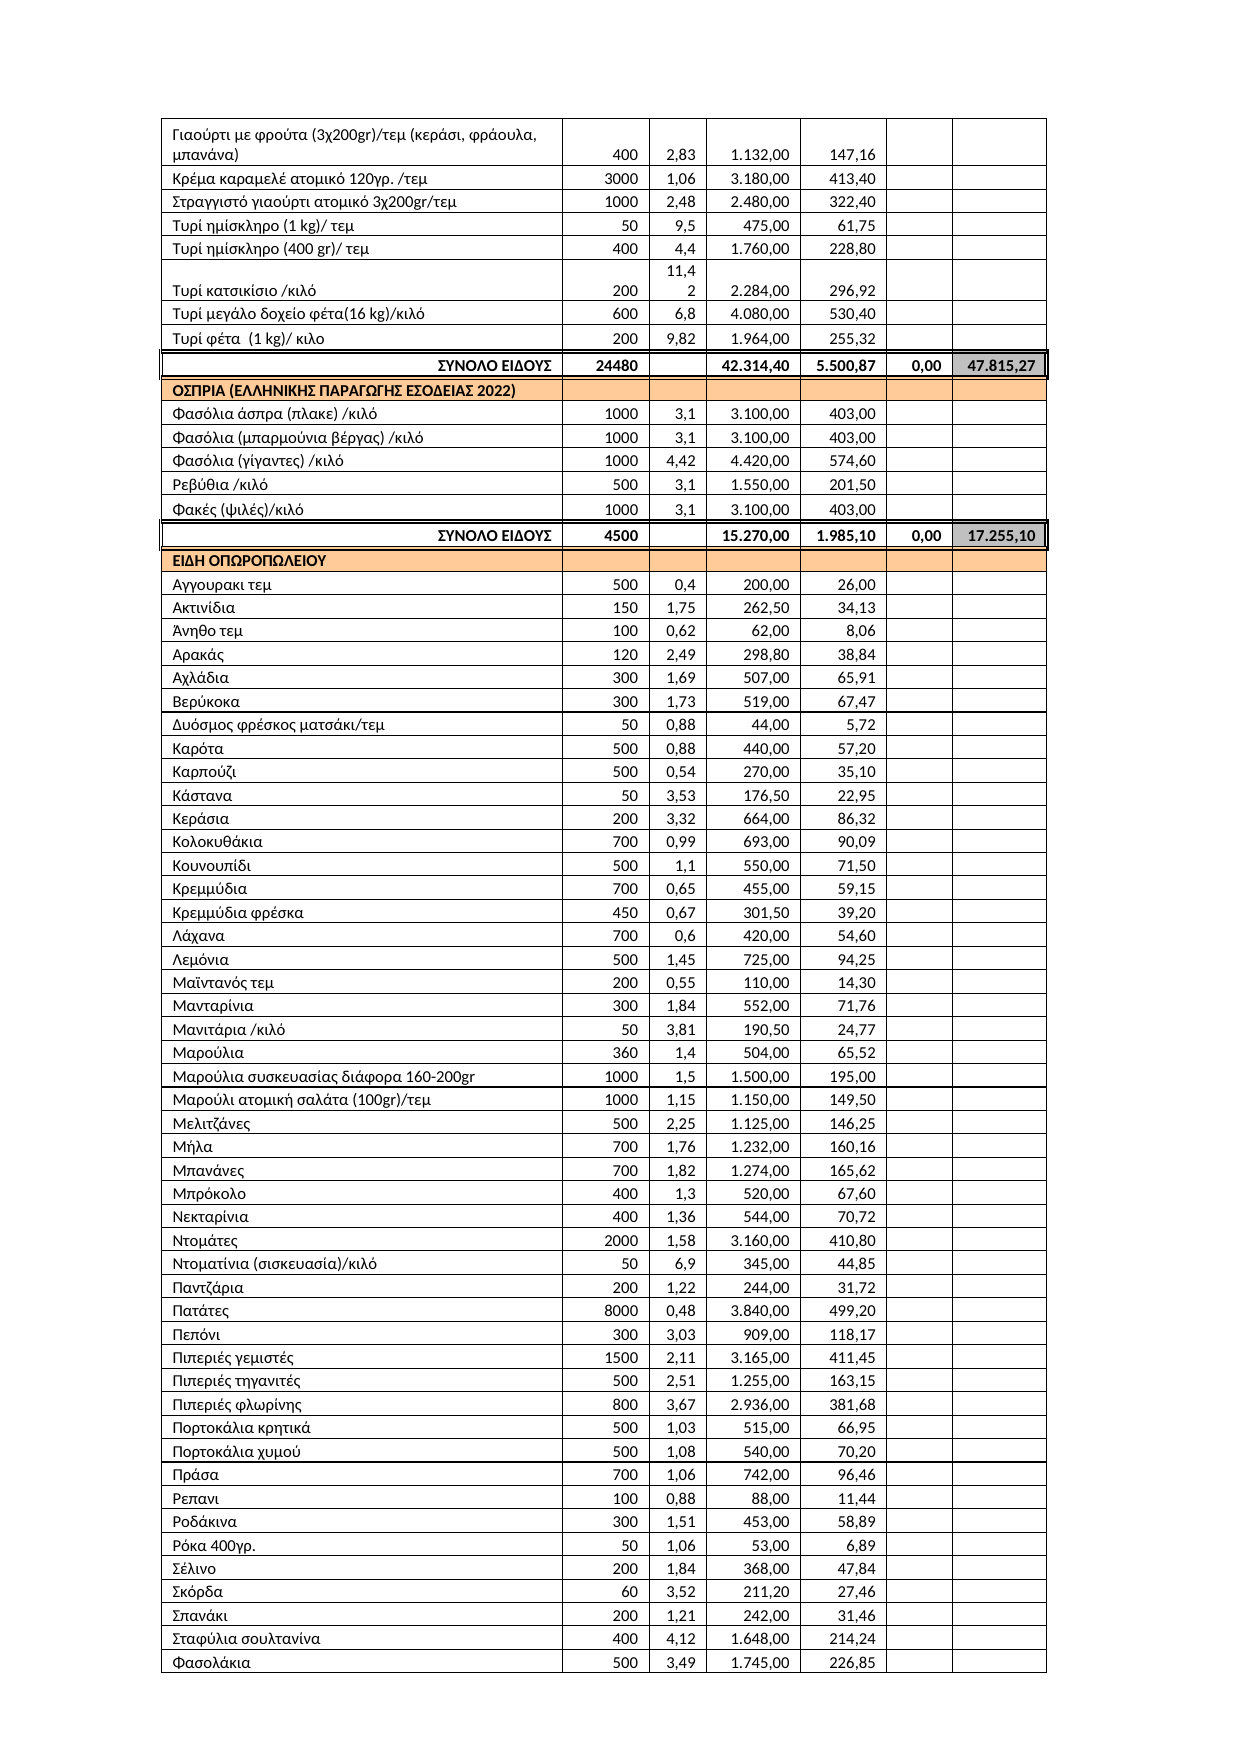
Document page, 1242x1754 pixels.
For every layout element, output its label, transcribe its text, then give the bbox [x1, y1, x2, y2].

table_cell 70,72 [801, 1205, 886, 1227]
table_cell 400 [563, 119, 649, 165]
table_cell 100 [563, 1486, 649, 1508]
table_cell [887, 401, 952, 424]
table_cell Αχλάδια [162, 666, 562, 688]
table_cell 360 [563, 1041, 649, 1063]
table_cell [953, 1345, 1046, 1368]
table_cell [953, 994, 1046, 1016]
table_cell 345,00 [707, 1251, 800, 1274]
table_cell 15.270,00 [707, 524, 800, 546]
table_cell 190,50 [707, 1017, 800, 1039]
table_cell [953, 666, 1046, 688]
table_cell [953, 1205, 1046, 1227]
table_cell 2.284,00 [707, 260, 800, 300]
table_cell 4.420,00 [707, 448, 800, 471]
table_cell 47,84 [801, 1556, 886, 1578]
table_cell 725,00 [707, 947, 800, 969]
table_cell [887, 736, 952, 758]
table_cell [887, 1251, 952, 1274]
table_cell Σπανάκι [162, 1603, 562, 1625]
table_cell [953, 1041, 1046, 1063]
table_cell 94,25 [801, 947, 886, 969]
table_cell [887, 1322, 952, 1344]
table_cell 1.125,00 [707, 1111, 800, 1133]
table_cell 146,25 [801, 1111, 886, 1133]
table_cell Πιπεριές φλωρίνης [162, 1392, 562, 1414]
table_cell [953, 551, 1046, 571]
table_cell [887, 1111, 952, 1133]
table_cell 540,00 [707, 1439, 800, 1461]
table_cell [953, 1416, 1046, 1438]
table_cell 700 [563, 923, 649, 946]
table_cell 200 [563, 1275, 649, 1297]
table_cell Δυόσμος φρέσκος ματσάκι/τεμ [162, 713, 562, 735]
table_cell 71,50 [801, 853, 886, 875]
table_cell 0,48 [650, 1298, 706, 1321]
table_cell 1.132,00 [707, 119, 800, 165]
table_cell Πράσα [162, 1463, 562, 1485]
table_cell 1000 [563, 1088, 649, 1110]
table_cell 301,50 [707, 900, 800, 922]
table_cell Μαρούλι ατομική σαλάτα (100gr)/τεμ [162, 1088, 562, 1110]
table_cell 1,06 [650, 166, 706, 188]
table_cell Κεράσια [162, 806, 562, 828]
table_cell [953, 595, 1046, 618]
table_cell 3.100,00 [707, 401, 800, 424]
table_cell Μελιτζάνες [162, 1111, 562, 1133]
table_cell 176,50 [707, 783, 800, 805]
table_cell 67,60 [801, 1181, 886, 1203]
table_cell 700 [563, 1134, 649, 1157]
table_cell 58,89 [801, 1509, 886, 1532]
table_cell 1,21 [650, 1603, 706, 1625]
table_cell 160,16 [801, 1134, 886, 1157]
table_cell [887, 876, 952, 899]
table_cell 0,4 [650, 572, 706, 594]
table_cell [887, 325, 952, 349]
table_cell 1,58 [650, 1228, 706, 1250]
table_cell 500 [563, 1439, 649, 1461]
table_cell 6,89 [801, 1533, 886, 1555]
table_cell Στραγγιστό γιαούρτι ατομικό 3χ200gr/τεμ [162, 190, 562, 212]
table_cell Μανταρίνια [162, 994, 562, 1016]
table_cell 368,00 [707, 1556, 800, 1578]
table_cell 3000 [563, 166, 649, 188]
table_cell 110,00 [707, 970, 800, 993]
table_cell 34,13 [801, 595, 886, 618]
table_cell ΣΥΝΟΛΟ ΕΙΔΟΥΣ [163, 524, 562, 546]
table_cell 1,4 [650, 1041, 706, 1063]
table_cell [953, 783, 1046, 805]
table_cell 420,00 [707, 923, 800, 946]
table_cell [953, 1556, 1046, 1578]
table_cell [887, 1345, 952, 1368]
table_cell 700 [563, 1463, 649, 1485]
table_cell [887, 970, 952, 993]
table_cell Ρεβύθια /κιλό [162, 472, 562, 494]
table_cell 450 [563, 900, 649, 922]
table_cell [953, 495, 1046, 519]
table_cell [953, 1486, 1046, 1508]
table_cell [887, 1017, 952, 1039]
table_cell 44,85 [801, 1251, 886, 1274]
table_cell 1.648,00 [707, 1626, 800, 1649]
table_cell 11,44 [801, 1486, 886, 1508]
table_cell Σταφύλια σουλτανίνα [162, 1626, 562, 1649]
table_cell 1,76 [650, 1134, 706, 1157]
table_cell 1,3 [650, 1181, 706, 1203]
table_cell 1.274,00 [707, 1158, 800, 1180]
table_cell [953, 1626, 1046, 1649]
table_cell 1000 [563, 448, 649, 471]
table_cell 1000 [563, 190, 649, 212]
table_cell [887, 1439, 952, 1461]
table_cell 6,9 [650, 1251, 706, 1274]
table_cell 1.964,00 [707, 325, 800, 349]
table_cell Αρακάς [162, 642, 562, 664]
table_cell [953, 1298, 1046, 1321]
table_cell [887, 1650, 952, 1672]
table_cell Μπρόκολο [162, 1181, 562, 1203]
table_cell 3,52 [650, 1580, 706, 1602]
table_cell [887, 448, 952, 471]
table_cell 400 [563, 236, 649, 259]
table_cell 118,17 [801, 1322, 886, 1344]
table_cell [953, 119, 1046, 165]
table_cell 0,67 [650, 900, 706, 922]
table_cell 17.255,10 [953, 524, 1044, 546]
table_cell [953, 689, 1046, 711]
table_cell Κολοκυθάκια [162, 830, 562, 852]
table_cell [953, 619, 1046, 641]
table_cell [887, 900, 952, 922]
table_cell Ρεπανι [162, 1486, 562, 1508]
table_cell 3.165,00 [707, 1345, 800, 1368]
table_cell 1,73 [650, 689, 706, 711]
table_cell 411,45 [801, 1345, 886, 1368]
table_cell [887, 495, 952, 519]
table_cell 453,00 [707, 1509, 800, 1532]
table_cell 1500 [563, 1345, 649, 1368]
table_cell 242,00 [707, 1603, 800, 1625]
table_cell Ροδάκινα [162, 1509, 562, 1532]
table_cell 1.550,00 [707, 472, 800, 494]
table_cell [563, 380, 649, 400]
table_cell Γιαούρτι με φρούτα (3χ200gr)/τεμ (κεράσι, φράουλα, μπανάνα) [162, 119, 562, 165]
table_cell [953, 923, 1046, 946]
table_cell 1,03 [650, 1416, 706, 1438]
table_cell 400 [563, 1181, 649, 1203]
table_cell [887, 1486, 952, 1508]
table_cell Τυρί ημίσκληρο (1 kg)/ τεμ [162, 213, 562, 235]
table_cell [953, 1392, 1046, 1414]
table_cell [953, 301, 1046, 324]
table_cell [953, 1134, 1046, 1157]
table_cell 300 [563, 994, 649, 1016]
table_cell 163,15 [801, 1369, 886, 1391]
table_cell 150 [563, 595, 649, 618]
table_cell 381,68 [801, 1392, 886, 1414]
table_cell [953, 1111, 1046, 1133]
table_cell 530,40 [801, 301, 886, 324]
table_cell [953, 1439, 1046, 1461]
table_cell 1,69 [650, 666, 706, 688]
table_cell Ντοματίνια (σισκευασία)/κιλό [162, 1251, 562, 1274]
table_cell 3,32 [650, 806, 706, 828]
table_cell 0,54 [650, 759, 706, 782]
table_cell 1,51 [650, 1509, 706, 1532]
table_cell 1000 [563, 425, 649, 447]
table_cell 499,20 [801, 1298, 886, 1321]
table_cell [887, 947, 952, 969]
table_cell Καρπούζι [162, 759, 562, 782]
table_cell 50 [563, 713, 649, 735]
table_cell Μπανάνες [162, 1158, 562, 1180]
table_cell Βερύκοκα [162, 689, 562, 711]
table_cell Πιπεριές τηγανιτές [162, 1369, 562, 1391]
table_cell 504,00 [707, 1041, 800, 1063]
table_cell 5,72 [801, 713, 886, 735]
table_cell 0,88 [650, 1486, 706, 1508]
table_cell 300 [563, 1509, 649, 1532]
table_cell [953, 325, 1046, 349]
table_cell 71,76 [801, 994, 886, 1016]
table_cell 147,16 [801, 119, 886, 165]
table_cell [887, 1533, 952, 1555]
table_cell [953, 1064, 1046, 1086]
table_cell [887, 190, 952, 212]
table_cell [887, 380, 952, 400]
table_cell [953, 1251, 1046, 1274]
table_cell Πιπεριές γεμιστές [162, 1345, 562, 1368]
table_cell 211,20 [707, 1580, 800, 1602]
table_cell Κρεμμύδια φρέσκα [162, 900, 562, 922]
table_cell 4,4 [650, 236, 706, 259]
table_cell [887, 1626, 952, 1649]
table_cell 1.150,00 [707, 1088, 800, 1110]
table_cell [887, 994, 952, 1016]
table_cell 65,52 [801, 1041, 886, 1063]
table_cell 24480 [563, 354, 649, 375]
table_cell Μήλα [162, 1134, 562, 1157]
table_cell 1,82 [650, 1158, 706, 1180]
table_cell Πατάτες [162, 1298, 562, 1321]
table_cell 4500 [563, 524, 649, 546]
table_cell 3.160,00 [707, 1228, 800, 1250]
table_cell [887, 1509, 952, 1532]
table_cell 1,1 [650, 853, 706, 875]
table_cell 70,20 [801, 1439, 886, 1461]
table_cell 3,49 [650, 1650, 706, 1672]
table_cell [953, 1158, 1046, 1180]
table_cell [887, 1041, 952, 1063]
table_cell 47.815,27 [953, 354, 1044, 375]
table_cell 455,00 [707, 876, 800, 899]
table_cell Αγγουρακι τεμ [162, 572, 562, 594]
table_cell 1,36 [650, 1205, 706, 1227]
table_cell [887, 572, 952, 594]
table_cell 214,24 [801, 1626, 886, 1649]
table_cell [887, 119, 952, 165]
table_cell [887, 783, 952, 805]
table_cell 4,12 [650, 1626, 706, 1649]
table_cell 1,08 [650, 1439, 706, 1461]
table_cell 66,95 [801, 1416, 886, 1438]
table_cell 200 [563, 970, 649, 993]
table_cell 2,51 [650, 1369, 706, 1391]
table_cell 3,1 [650, 472, 706, 494]
table_cell [887, 1556, 952, 1578]
table_cell 400 [563, 1205, 649, 1227]
table_cell 65,91 [801, 666, 886, 688]
table_cell Μανιτάρια /κιλό [162, 1017, 562, 1039]
table_cell 664,00 [707, 806, 800, 828]
table_cell 800 [563, 1392, 649, 1414]
table_cell Μαϊντανός τεμ [162, 970, 562, 993]
table_cell [953, 759, 1046, 782]
table_cell 1.232,00 [707, 1134, 800, 1157]
table_cell 400 [563, 1626, 649, 1649]
table_cell [953, 1650, 1046, 1672]
table_cell [707, 551, 800, 571]
table_cell 1.985,10 [801, 524, 886, 546]
table_cell 0,55 [650, 970, 706, 993]
table_cell 60 [563, 1580, 649, 1602]
table_cell 296,92 [801, 260, 886, 300]
table_cell Κουνουπίδι [162, 853, 562, 875]
table_cell 1,45 [650, 947, 706, 969]
table_cell 3,67 [650, 1392, 706, 1414]
table_cell [953, 401, 1046, 424]
table_cell 3.840,00 [707, 1298, 800, 1321]
table_cell Φασόλια (γίγαντες) /κιλό [162, 448, 562, 471]
table_cell 200 [563, 806, 649, 828]
table_cell [887, 301, 952, 324]
table_cell 1,84 [650, 994, 706, 1016]
table_cell 742,00 [707, 1463, 800, 1485]
table_cell Παντζάρια [162, 1275, 562, 1297]
table_cell 2.936,00 [707, 1392, 800, 1414]
table_cell 520,00 [707, 1181, 800, 1203]
table_cell [953, 166, 1046, 188]
table_cell [953, 380, 1046, 400]
table_cell [801, 380, 886, 400]
table_cell 500 [563, 1369, 649, 1391]
table_cell [887, 595, 952, 618]
table_cell [953, 900, 1046, 922]
table_cell 44,00 [707, 713, 800, 735]
table_cell [887, 260, 952, 300]
table_cell 3.180,00 [707, 166, 800, 188]
table_cell [887, 1369, 952, 1391]
table_cell 200 [563, 260, 649, 300]
table_cell 31,46 [801, 1603, 886, 1625]
table_cell 3.100,00 [707, 495, 800, 519]
table_cell 403,00 [801, 495, 886, 519]
table_cell 3,1 [650, 425, 706, 447]
table_cell 500 [563, 853, 649, 875]
table_cell 200 [563, 325, 649, 349]
table_cell 165,62 [801, 1158, 886, 1180]
table_cell 0,6 [650, 923, 706, 946]
table_cell 3.100,00 [707, 425, 800, 447]
table_cell [887, 1064, 952, 1086]
table_cell [953, 572, 1046, 594]
table_cell 6,8 [650, 301, 706, 324]
table_cell 600 [563, 301, 649, 324]
table_cell 0,62 [650, 619, 706, 641]
table_cell 500 [563, 472, 649, 494]
table_cell 693,00 [707, 830, 800, 852]
table_cell [887, 1298, 952, 1321]
table_cell 1000 [563, 401, 649, 424]
table_cell 42.314,40 [707, 354, 800, 375]
table_cell [953, 448, 1046, 471]
table_cell [887, 642, 952, 664]
table_cell 300 [563, 666, 649, 688]
table_cell Πεπόνι [162, 1322, 562, 1344]
table_cell 255,32 [801, 325, 886, 349]
table_cell Λεμόνια [162, 947, 562, 969]
table_cell 39,20 [801, 900, 886, 922]
table_cell 1.255,00 [707, 1369, 800, 1391]
table_cell 500 [563, 736, 649, 758]
table_cell 1,84 [650, 1556, 706, 1578]
table_cell 2,25 [650, 1111, 706, 1133]
table_cell ΣΥΝΟΛΟ ΕΙΔΟΥΣ [163, 354, 562, 375]
table_cell [953, 1463, 1046, 1485]
table_cell 300 [563, 1322, 649, 1344]
table_cell Τυρί φέτα (1 kg)/ κιλο [162, 325, 562, 349]
table_cell 200 [563, 1603, 649, 1625]
table_cell [953, 1181, 1046, 1203]
table_cell [887, 1275, 952, 1297]
table_cell [953, 642, 1046, 664]
table_cell Ακτινίδια [162, 595, 562, 618]
table_cell 1,15 [650, 1088, 706, 1110]
table_cell 57,20 [801, 736, 886, 758]
table_cell 3,1 [650, 495, 706, 519]
table_cell [953, 1533, 1046, 1555]
table_cell [953, 472, 1046, 494]
table_cell 200,00 [707, 572, 800, 594]
table_cell Φασολάκια [162, 1650, 562, 1672]
table_cell [887, 1181, 952, 1203]
table_cell [887, 689, 952, 711]
table_cell 515,00 [707, 1416, 800, 1438]
table_cell Σκόρδα [162, 1580, 562, 1602]
table_cell [650, 380, 706, 400]
table_cell 24,77 [801, 1017, 886, 1039]
table_cell [953, 1580, 1046, 1602]
table_cell 38,84 [801, 642, 886, 664]
table_cell Πορτοκάλια κρητικά [162, 1416, 562, 1438]
table_cell [650, 551, 706, 571]
table_cell Κρεμμύδια [162, 876, 562, 899]
table_cell 300 [563, 689, 649, 711]
table_cell [650, 524, 706, 546]
table_cell 1,06 [650, 1463, 706, 1485]
table_cell [887, 1580, 952, 1602]
table_cell [953, 1017, 1046, 1039]
table_cell [887, 1088, 952, 1110]
table_cell [887, 1205, 952, 1227]
table_cell 500 [563, 1650, 649, 1672]
table_cell [887, 472, 952, 494]
table_cell 500 [563, 1416, 649, 1438]
table_cell [953, 1603, 1046, 1625]
table_cell 2,49 [650, 642, 706, 664]
table_cell 500 [563, 947, 649, 969]
table_cell Φασόλια άσπρα (πλακε) /κιλό [162, 401, 562, 424]
table_cell 700 [563, 876, 649, 899]
table_cell 322,40 [801, 190, 886, 212]
table_cell 4.080,00 [707, 301, 800, 324]
table_cell [887, 166, 952, 188]
table_cell 270,00 [707, 759, 800, 782]
table_cell [887, 830, 952, 852]
table_cell 226,85 [801, 1650, 886, 1672]
table_cell 1,5 [650, 1064, 706, 1086]
table_cell [887, 923, 952, 946]
table_cell 31,72 [801, 1275, 886, 1297]
table_cell [953, 1369, 1046, 1391]
table_cell [953, 425, 1046, 447]
table_cell [887, 806, 952, 828]
table_cell 413,40 [801, 166, 886, 188]
table_cell 2,48 [650, 190, 706, 212]
table_cell Τυρί ημίσκληρο (400 gr)/ τεμ [162, 236, 562, 259]
table_cell 410,80 [801, 1228, 886, 1250]
table_cell [953, 190, 1046, 212]
table_cell 96,46 [801, 1463, 886, 1485]
table_cell ΕΙΔΗ ΟΠΩΡΟΠΩΛΕΙΟΥ [162, 551, 562, 571]
table_cell 3,53 [650, 783, 706, 805]
table_cell [887, 1228, 952, 1250]
table_cell 50 [563, 1533, 649, 1555]
table_cell 544,00 [707, 1205, 800, 1227]
table_cell 552,00 [707, 994, 800, 1016]
table_cell 50 [563, 213, 649, 235]
table_cell [801, 551, 886, 571]
table_cell 3,1 [650, 401, 706, 424]
table_cell 262,50 [707, 595, 800, 618]
table_cell [563, 551, 649, 571]
table_cell [953, 260, 1046, 300]
table_cell 5.500,87 [801, 354, 886, 375]
table_cell Μαρούλια συσκευασίας διάφορα 160-200gr [162, 1064, 562, 1086]
table_cell Νεκταρίνια [162, 1205, 562, 1227]
table_cell [887, 551, 952, 571]
table_cell Λάχανα [162, 923, 562, 946]
table_cell 3,81 [650, 1017, 706, 1039]
table_cell 67,47 [801, 689, 886, 711]
table_cell [953, 736, 1046, 758]
table_cell [953, 713, 1046, 735]
table_cell 1000 [563, 1064, 649, 1086]
table_cell [707, 380, 800, 400]
table_cell [953, 1322, 1046, 1344]
table_cell 440,00 [707, 736, 800, 758]
table_cell 53,00 [707, 1533, 800, 1555]
table_cell 201,50 [801, 472, 886, 494]
table_cell [887, 425, 952, 447]
table_cell 0,00 [887, 354, 952, 375]
table_cell 500 [563, 1111, 649, 1133]
table_cell 11,42 [650, 260, 706, 300]
table_cell 26,00 [801, 572, 886, 594]
table_cell 50 [563, 783, 649, 805]
table_cell Σέλινο [162, 1556, 562, 1578]
table_cell 2000 [563, 1228, 649, 1250]
table_cell 1.760,00 [707, 236, 800, 259]
table_cell 59,15 [801, 876, 886, 899]
table_cell [887, 1392, 952, 1414]
table_cell 1.745,00 [707, 1650, 800, 1672]
table_cell [953, 213, 1046, 235]
table_cell Μαρούλια [162, 1041, 562, 1063]
table_cell [953, 806, 1046, 828]
table_cell 8000 [563, 1298, 649, 1321]
table_cell 909,00 [707, 1322, 800, 1344]
table_cell [887, 1463, 952, 1485]
table_cell Καρότα [162, 736, 562, 758]
table_cell 62,00 [707, 619, 800, 641]
table_cell Τυρί κατσικίσιο /κιλό [162, 260, 562, 300]
table_cell Τυρί μεγάλο δοχείο φέτα(16 kg)/κιλό [162, 301, 562, 324]
table_cell 100 [563, 619, 649, 641]
table_cell [887, 853, 952, 875]
table_cell [953, 830, 1046, 852]
table_cell 0,99 [650, 830, 706, 852]
table_cell 4,42 [650, 448, 706, 471]
table_cell 1.500,00 [707, 1064, 800, 1086]
table_cell [650, 354, 706, 375]
table_cell Κάστανα [162, 783, 562, 805]
table_cell 50 [563, 1251, 649, 1274]
table_cell [953, 876, 1046, 899]
table_cell 475,00 [707, 213, 800, 235]
table_cell 0,88 [650, 736, 706, 758]
table_cell [953, 1275, 1046, 1297]
table_cell 2,83 [650, 119, 706, 165]
table_cell 22,95 [801, 783, 886, 805]
table_cell 149,50 [801, 1088, 886, 1110]
table_cell [887, 619, 952, 641]
table_cell 35,10 [801, 759, 886, 782]
table_cell 550,00 [707, 853, 800, 875]
table_cell [887, 1416, 952, 1438]
table_cell 54,60 [801, 923, 886, 946]
table_cell 0,00 [887, 524, 952, 546]
table_cell 298,80 [707, 642, 800, 664]
table_cell Πορτοκάλια χυμού [162, 1439, 562, 1461]
table_cell 507,00 [707, 666, 800, 688]
table_cell [953, 947, 1046, 969]
table_cell 86,32 [801, 806, 886, 828]
table_cell Φασόλια (μπαρμούνια βέργας) /κιλό [162, 425, 562, 447]
table_cell 27,46 [801, 1580, 886, 1602]
table_cell 700 [563, 1158, 649, 1180]
table_cell [953, 1509, 1046, 1532]
table_cell 2,11 [650, 1345, 706, 1368]
table_cell 1,22 [650, 1275, 706, 1297]
table_cell 88,00 [707, 1486, 800, 1508]
table_cell 50 [563, 1017, 649, 1039]
table_cell 700 [563, 830, 649, 852]
table_cell 0,88 [650, 713, 706, 735]
table_cell [887, 1158, 952, 1180]
table_cell Ρόκα 400γρ. [162, 1533, 562, 1555]
table_cell 403,00 [801, 425, 886, 447]
table_cell Ντομάτες [162, 1228, 562, 1250]
table_cell 200 [563, 1556, 649, 1578]
table_cell [887, 713, 952, 735]
table_cell [953, 236, 1046, 259]
table_cell [887, 759, 952, 782]
table_cell 3,03 [650, 1322, 706, 1344]
table_cell 9,5 [650, 213, 706, 235]
table_cell 403,00 [801, 401, 886, 424]
table_cell [887, 1134, 952, 1157]
table_cell [953, 970, 1046, 993]
table_cell 14,30 [801, 970, 886, 993]
table_cell [887, 1603, 952, 1625]
table_cell 228,80 [801, 236, 886, 259]
table_cell 2.480,00 [707, 190, 800, 212]
table_cell ΟΣΠΡΙΑ (ΕΛΛΗΝΙΚΗΣ ΠΑΡΑΓΩΓΗΣ ΕΣΟΔΕΙΑΣ 2022) [162, 380, 562, 400]
table_cell 500 [563, 759, 649, 782]
table_cell 120 [563, 642, 649, 664]
table_cell 90,09 [801, 830, 886, 852]
table_cell 8,06 [801, 619, 886, 641]
table_cell 519,00 [707, 689, 800, 711]
table_cell 1000 [563, 495, 649, 519]
table_cell [953, 853, 1046, 875]
table_cell [953, 1228, 1046, 1250]
table_cell 244,00 [707, 1275, 800, 1297]
table_cell Άνηθο τεμ [162, 619, 562, 641]
table_cell 0,65 [650, 876, 706, 899]
table_cell 61,75 [801, 213, 886, 235]
table_cell 195,00 [801, 1064, 886, 1086]
table_cell 1,06 [650, 1533, 706, 1555]
table_cell [953, 1088, 1046, 1110]
table_cell 1,75 [650, 595, 706, 618]
table_cell [887, 666, 952, 688]
table_cell [887, 236, 952, 259]
table_cell 574,60 [801, 448, 886, 471]
table_cell Φακές (ψιλές)/κιλό [162, 495, 562, 519]
table_cell Κρέμα καραμελέ ατομικό 120γρ. /τεμ [162, 166, 562, 188]
table_cell [887, 213, 952, 235]
table_cell 500 [563, 572, 649, 594]
table_cell 9,82 [650, 325, 706, 349]
